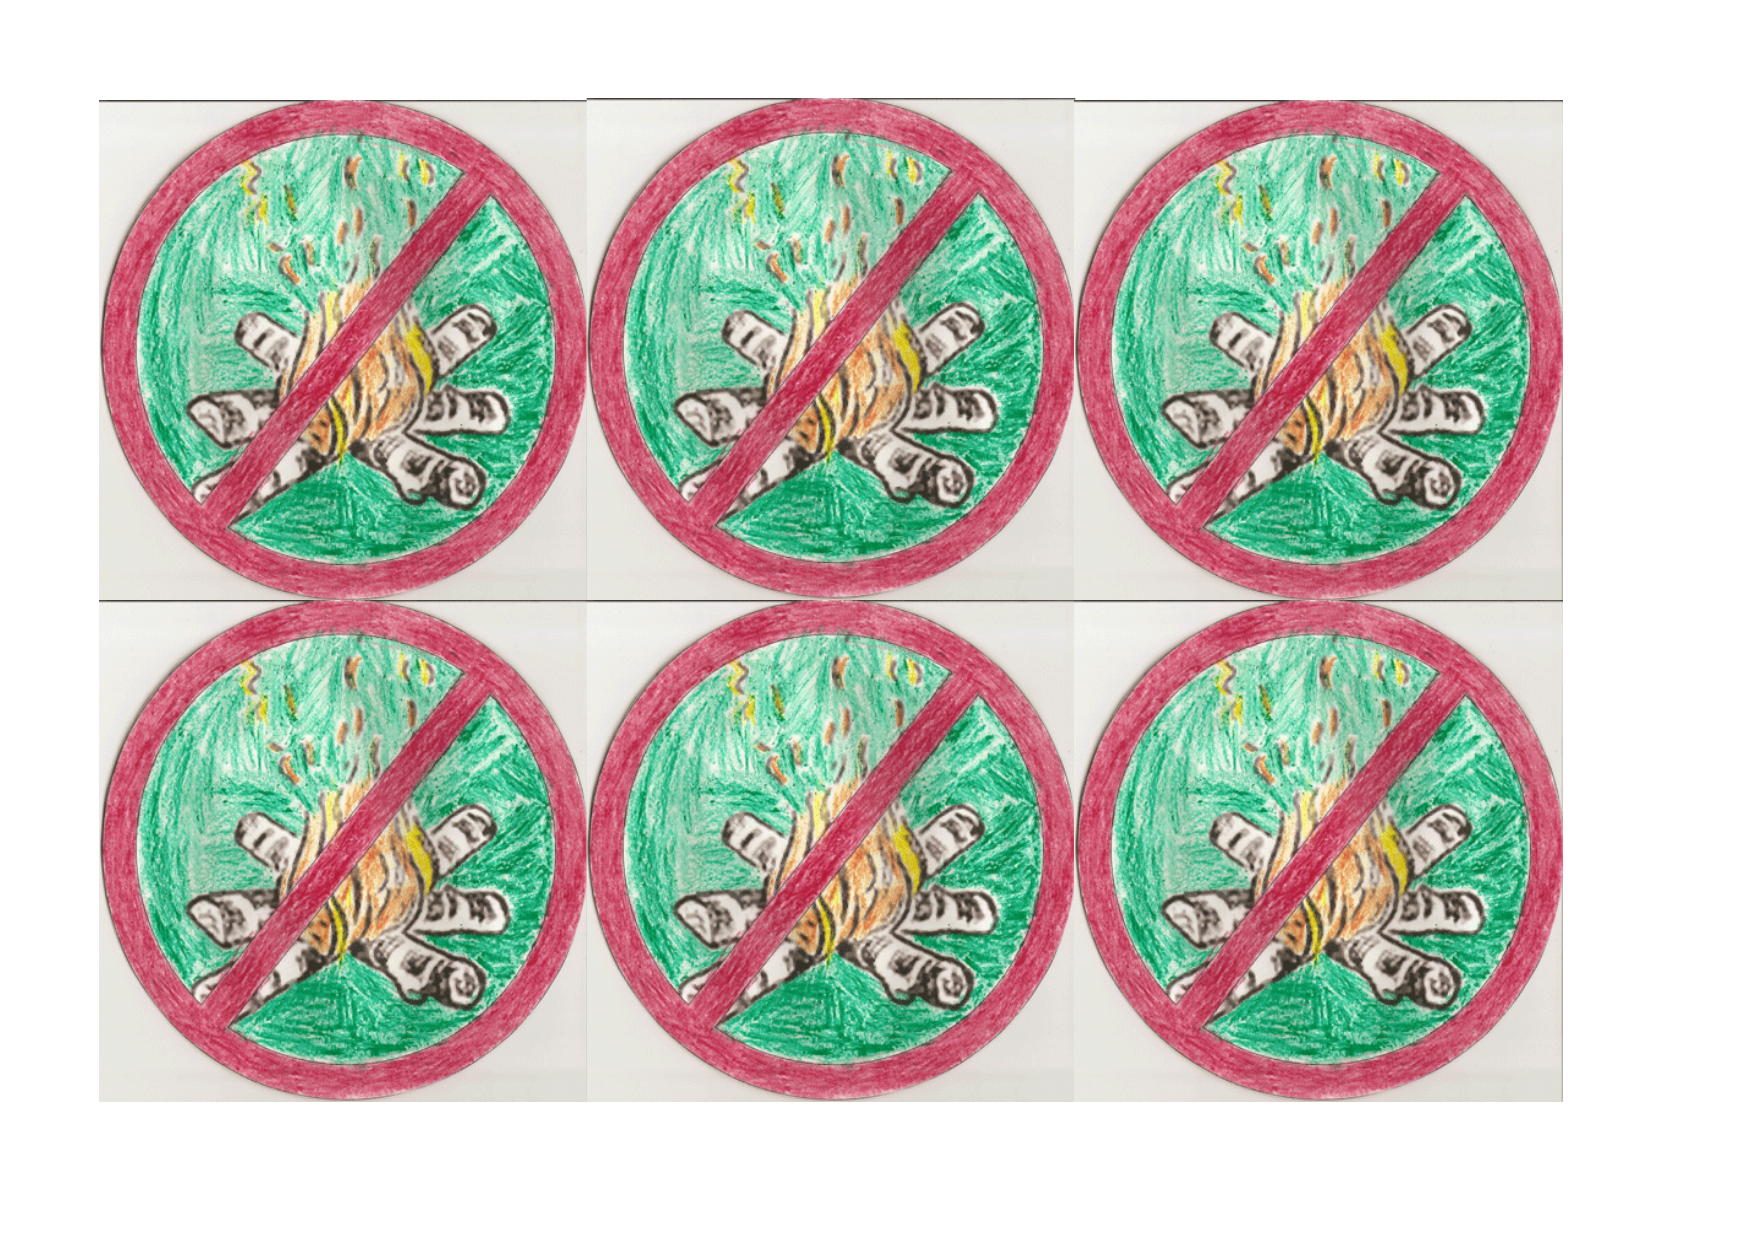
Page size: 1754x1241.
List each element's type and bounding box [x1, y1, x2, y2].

picture [99, 98, 1563, 1102]
